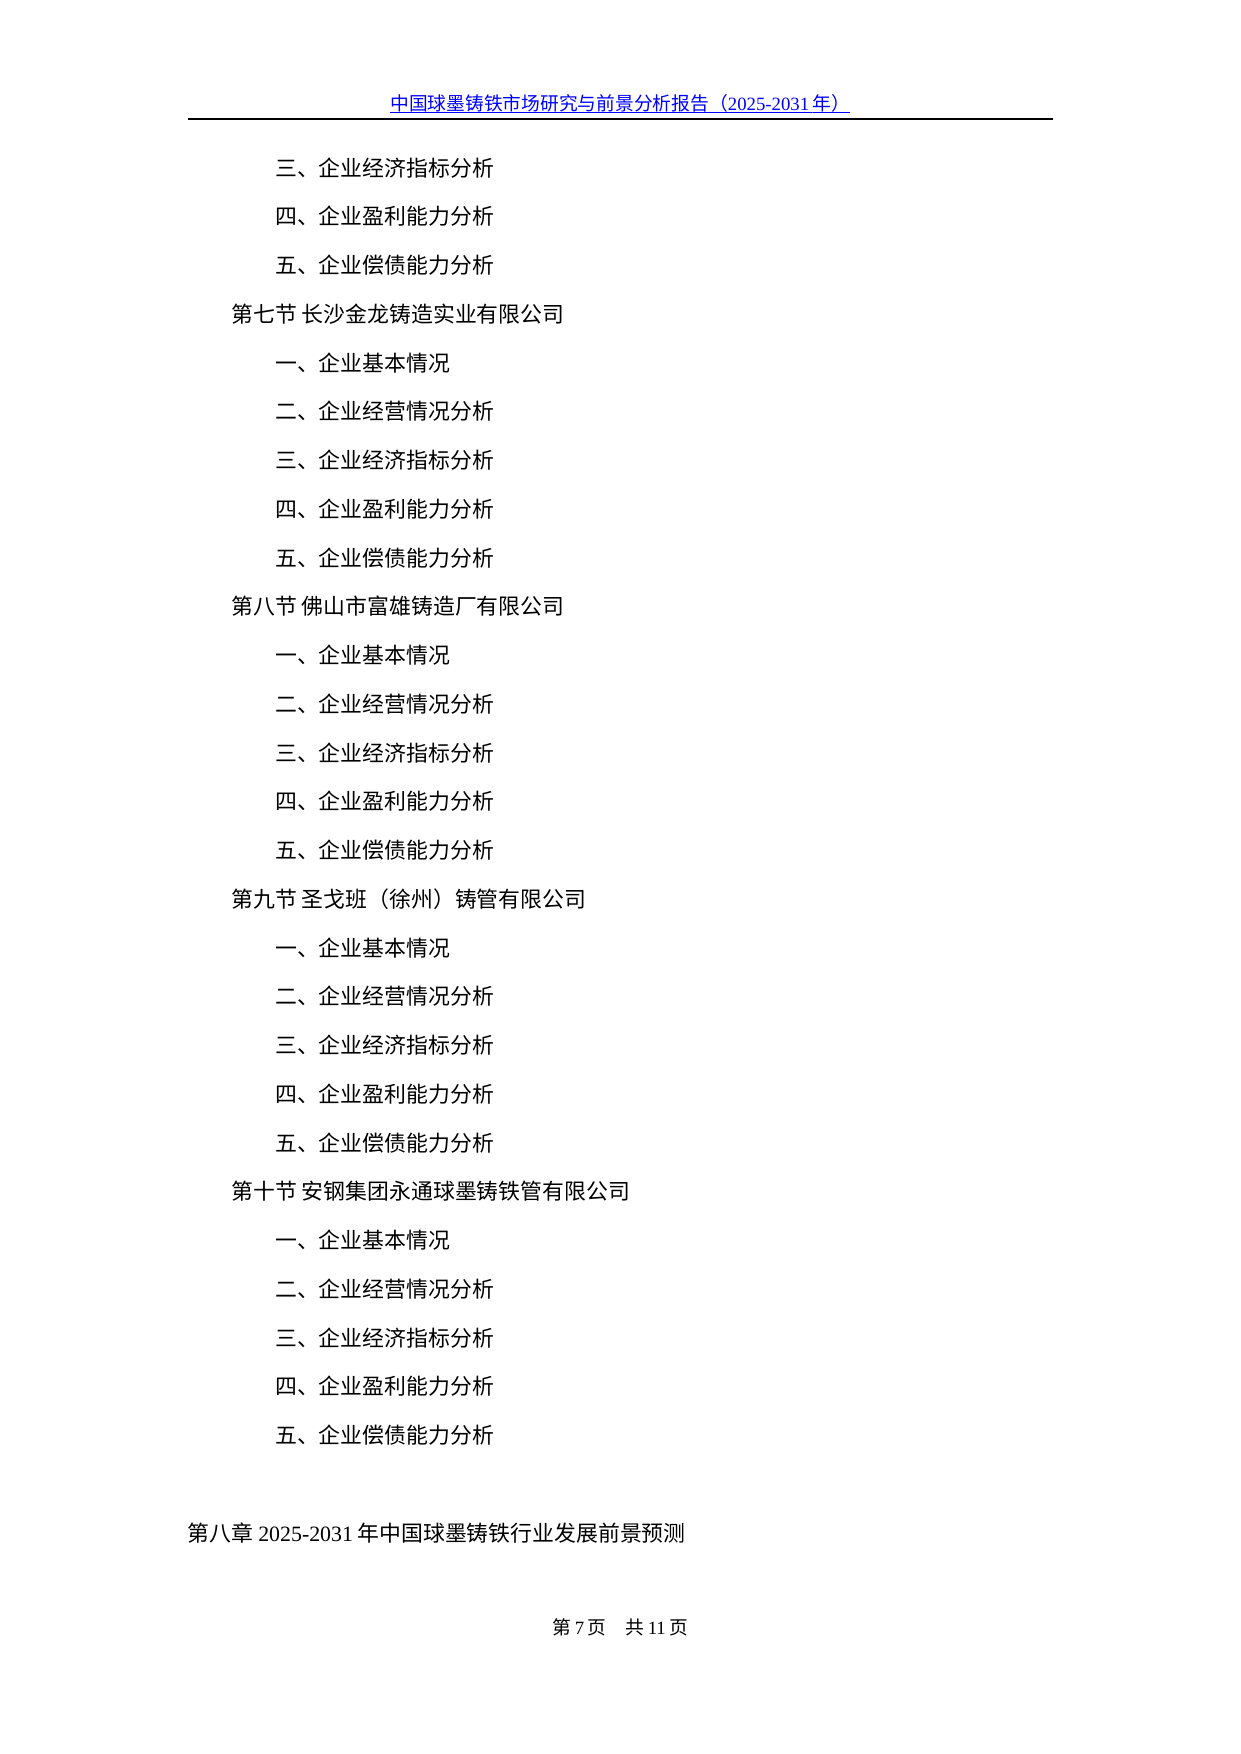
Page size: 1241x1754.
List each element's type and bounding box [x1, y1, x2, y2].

text [187, 150, 1053, 1548]
